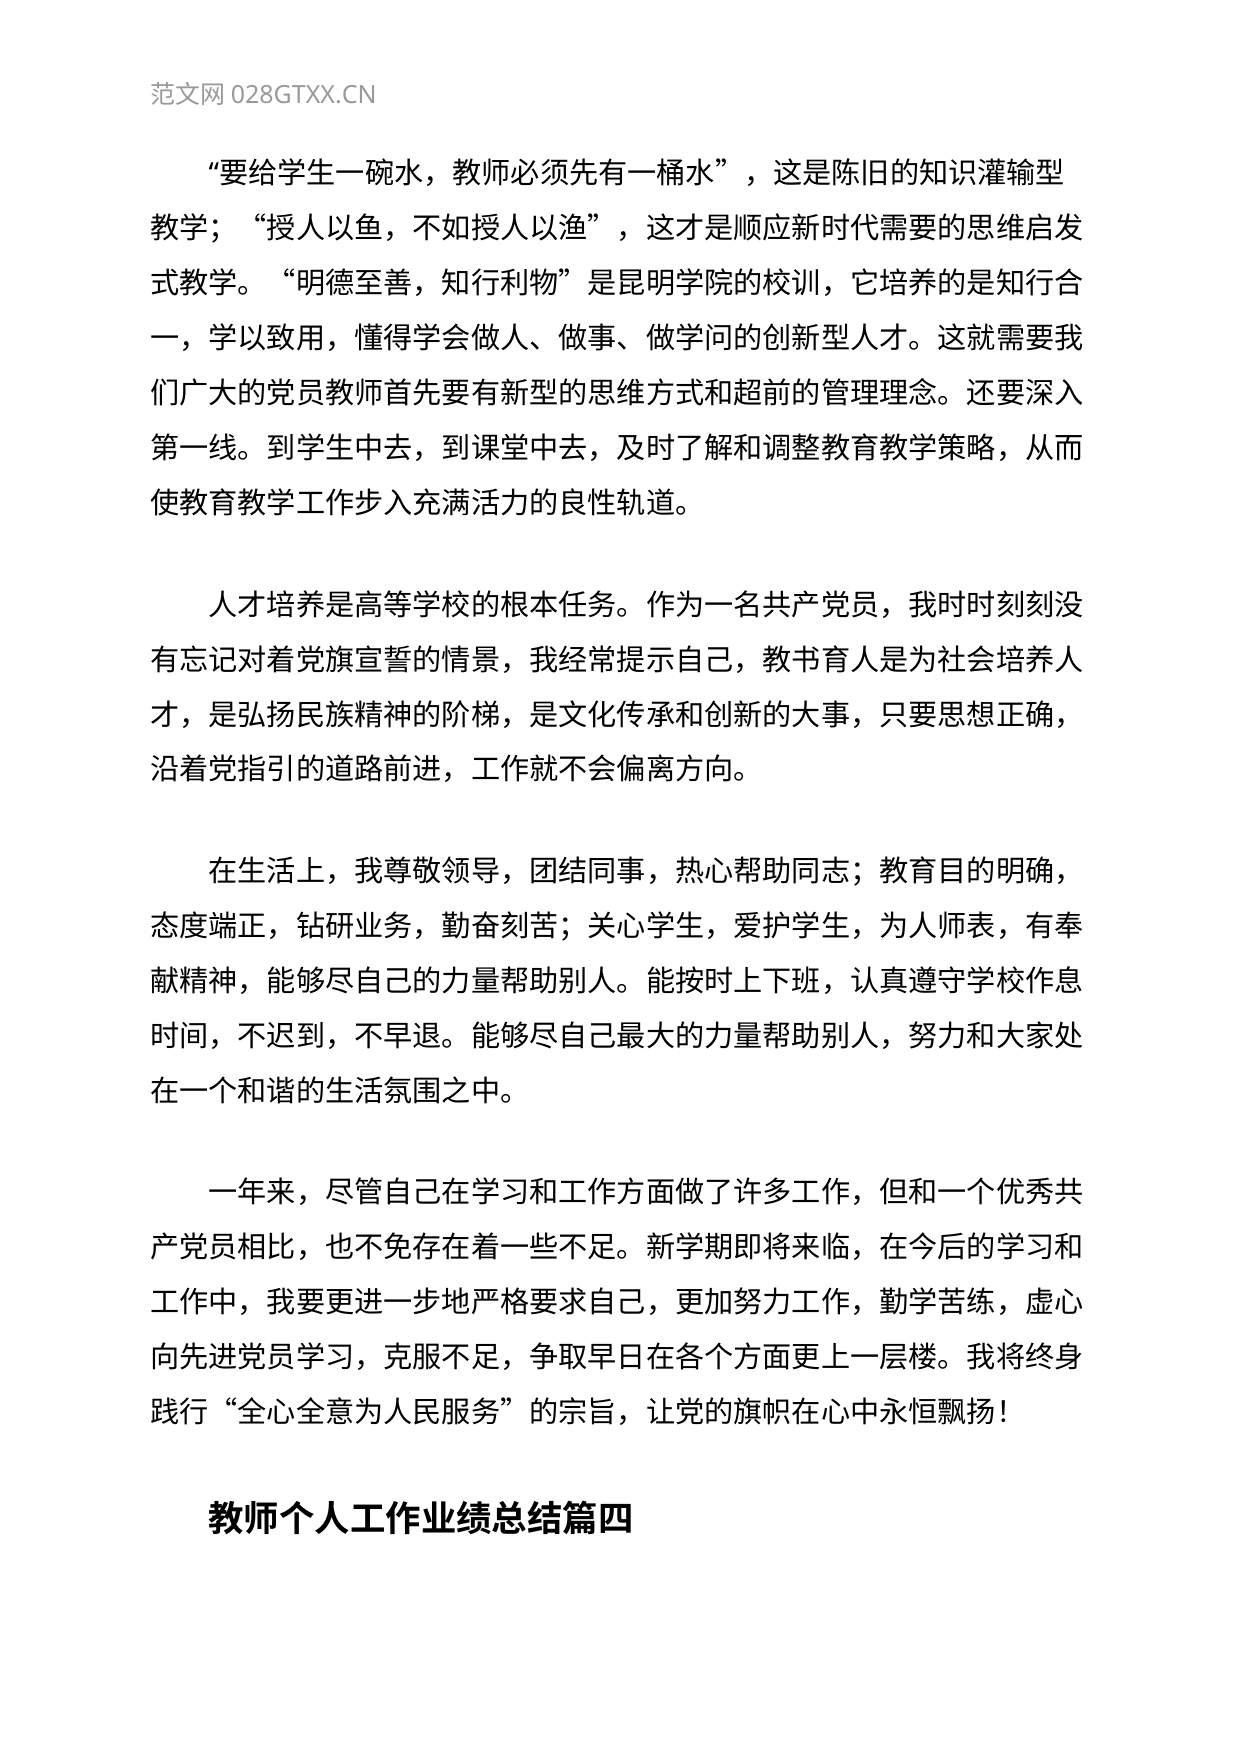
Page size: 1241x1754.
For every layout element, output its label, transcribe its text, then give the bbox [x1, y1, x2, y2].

text 人才培养是高等学校的根本任务。作为一名共产党员，我时时刻刻没有忘记对着党旗宣誓的情景，我经常提示自己，教书育人是为社会培养人才，是弘扬民族精神的阶梯，是文化传承和创新的大事，只要思想正确，沿着党指引的道路前进，工作就不会偏离方向。 [150, 581, 1090, 788]
text 一年来，尽管自己在学习和工作方面做了许多工作，但和一个优秀共产党员相比，也不免存在着一些不足。新学期即将来临，在今后的学习和工作中，我要更进一步地严格要求自己，更加努力工作，勤学苦练，虚心向先进党员学习，克服不足，争取早日在各个方面更上一层楼。我将终身践行“全心全意为人民服务”的宗旨，让党的旗帜在心中永恒飘扬！ [150, 1169, 1090, 1431]
text 在生活上，我尊敬领导，团结同事，热心帮助同志；教育目的明确，态度端正，钻研业务，勤奋刻苦；关心学生，爱护学生，为人师表，有奉献精神，能够尽自己的力量帮助别人。能按时上下班，认真遵守学校作息时间，不迟到，不早退。能够尽自己最大的力量帮助别人，努力和大家处在一个和谐的生活氛围之中。 [150, 848, 1090, 1109]
text “要给学生一碗水，教师必须先有一桶水”，这是陈旧的知识灌输型教学；“授人以鱼，不如授人以渔”，这才是顺应新时代需要的思维启发式教学。“明德至善，知行利物”是昆明学院的校训，它培养的是知行合一，学以致用，懂得学会做人、做事、做学问的创新型人才。这就需要我们广大的党员教师首先要有新型的思维方式和超前的管理理念。还要深入第一线。到学生中去，到课堂中去，及时了解和调整教育教学策略，从而使教育教学工作步入充满活力的良性轨道。 [150, 150, 1090, 522]
text 教师个人工作业绩总结篇四 [150, 1490, 1090, 1542]
